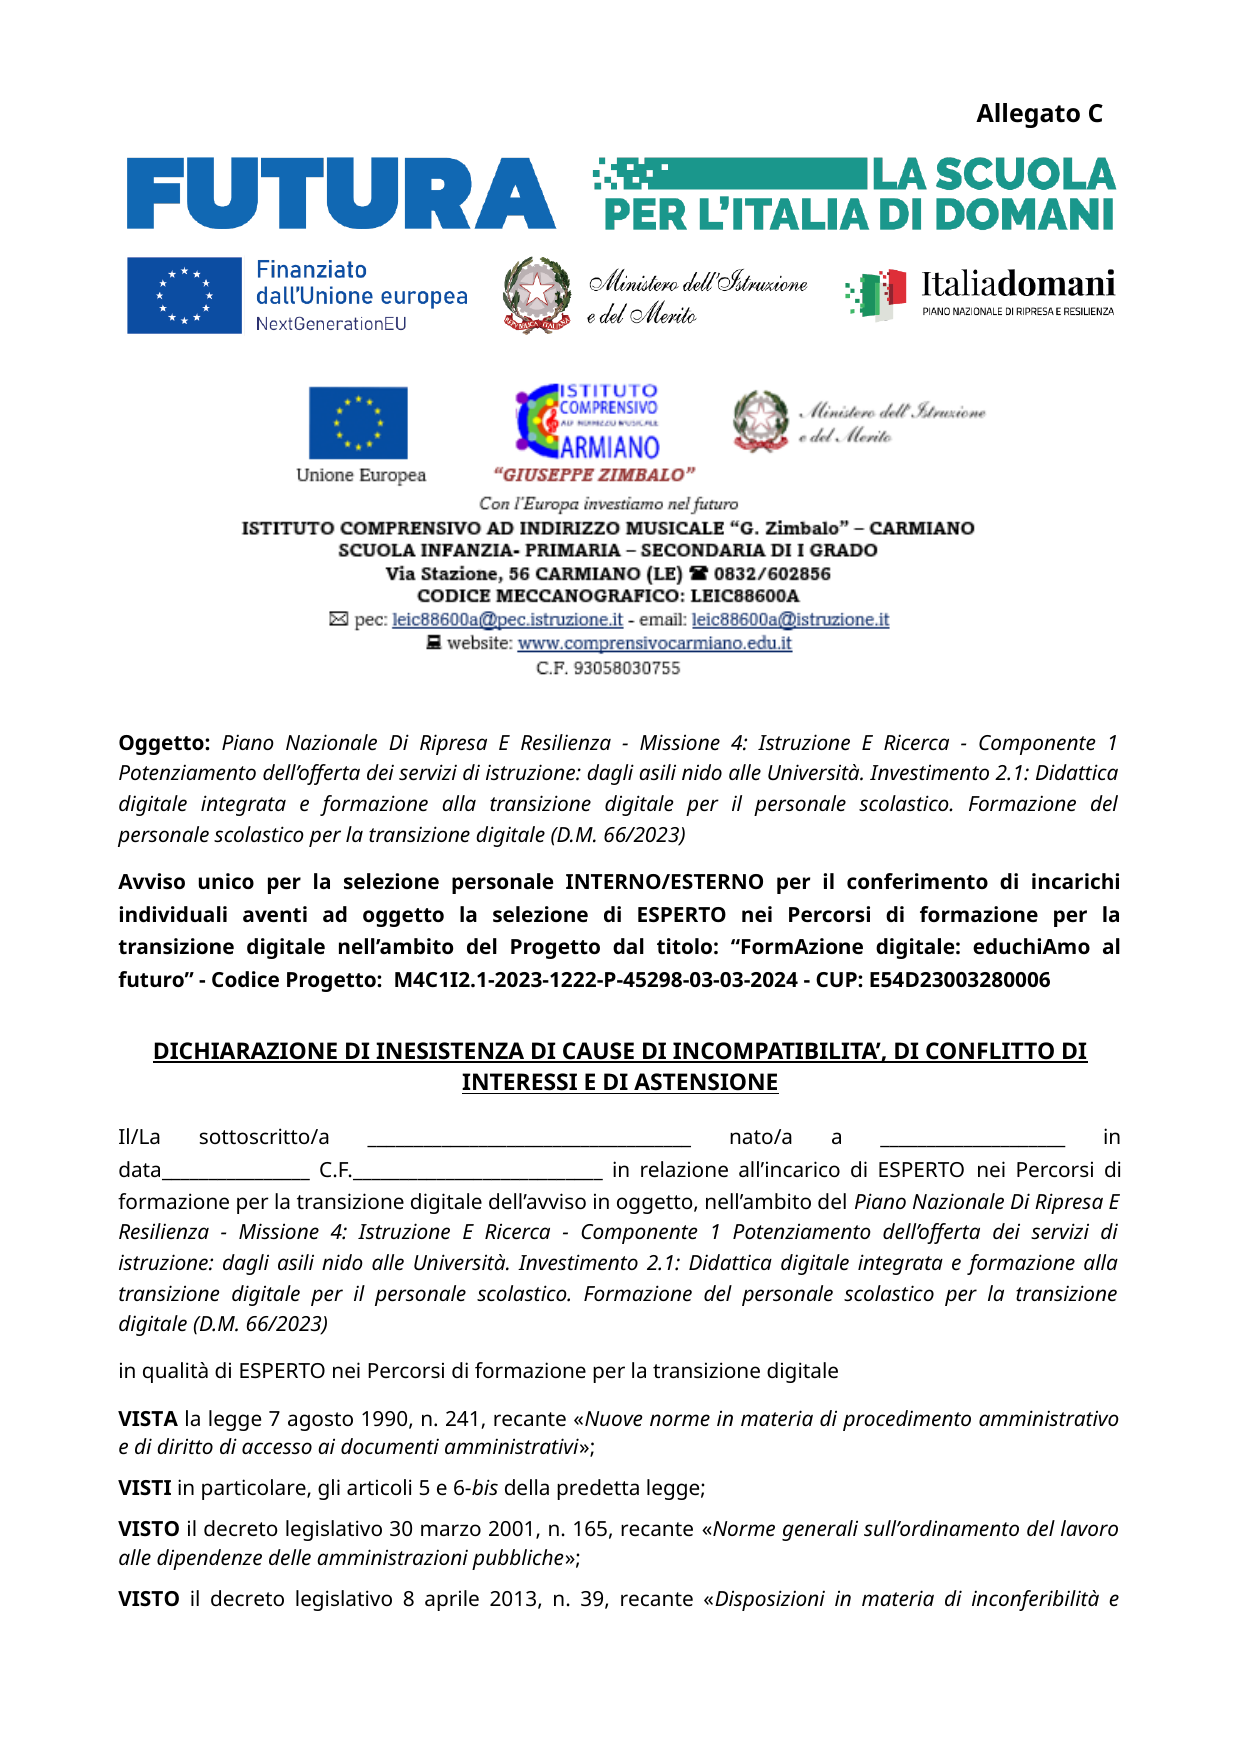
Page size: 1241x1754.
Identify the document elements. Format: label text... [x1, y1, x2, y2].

picture [215, 348, 1026, 709]
text VISTA la legge 7 agosto 1990, n. 241, recante «Nuove norme in materia di procedimento amministrativo e di diritto di accesso ai documenti amministrativi»; [118, 1404, 1122, 1461]
text Oggetto: Piano Nazionale Di Ripresa E Resilienza - Missione 4: Istruzione E Ricerca - Componente 1 Potenziamento dell’offerta dei servizi di istruzione: dagli asili nido alle Università. Investimento 2.1: Didattica digitale integrata e formazione alla transizione digitale per il personale scolastico. Formazione del personale scolastico per la transizione digitale (D.M. 66/2023) [118, 728, 1122, 848]
text DICHIARAZIONE DI INESISTENZA DI CAUSE DI INCOMPATIBILITA’, DI CONFLITTO DI INTERESSI E DI ASTENSIONE [118, 1035, 1122, 1097]
text Il/La sottoscritto/a ___________________________________ nato/a a ____________________ in data________________ C.F.___________________________ in relazione all’incarico di ESPERTO nei Percorsi di formazione per la transizione digitale dell’avviso in oggetto, nell’ambito del Piano Nazionale Di Ripresa E Resilienza - Missione 4: Istruzione E Ricerca - Componente 1 Potenziamento dell’offerta dei servizi di istruzione: dagli asili nido alle Università. Investimento 2.1: Didattica digitale integrata e formazione alla transizione digitale per il personale scolastico. Formazione del personale scolastico per la transizione digitale (D.M. 66/2023) [118, 1122, 1122, 1338]
text Avviso unico per la selezione personale INTERNO/ESTERNO per il conferimento di incarichi individuali aventi ad oggetto la selezione di ESPERTO nei Percorsi di formazione per la transizione digitale nell’ambito del Progetto dal titolo: “FormAzione digitale: educhiAmo al futuro” - Codice Progetto: M4C1I2.1-2023-1222-P-45298-03-03-2024 - CUP: E54D23003280006 [118, 867, 1122, 993]
picture [118, 147, 1123, 346]
text VISTI in particolare, gli articoli 5 e 6-bis della predetta legge; [118, 1473, 1122, 1502]
text in qualità di ESPERTO nei Percorsi di formazione per la transizione digitale [118, 1357, 1122, 1385]
text VISTO il decreto legislativo 30 marzo 2001, n. 165, recante «Norme generali sull’ordinamento del lavoro alle dipendenze delle amministrazioni pubbliche»; [118, 1514, 1122, 1571]
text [118, 1584, 1122, 1612]
